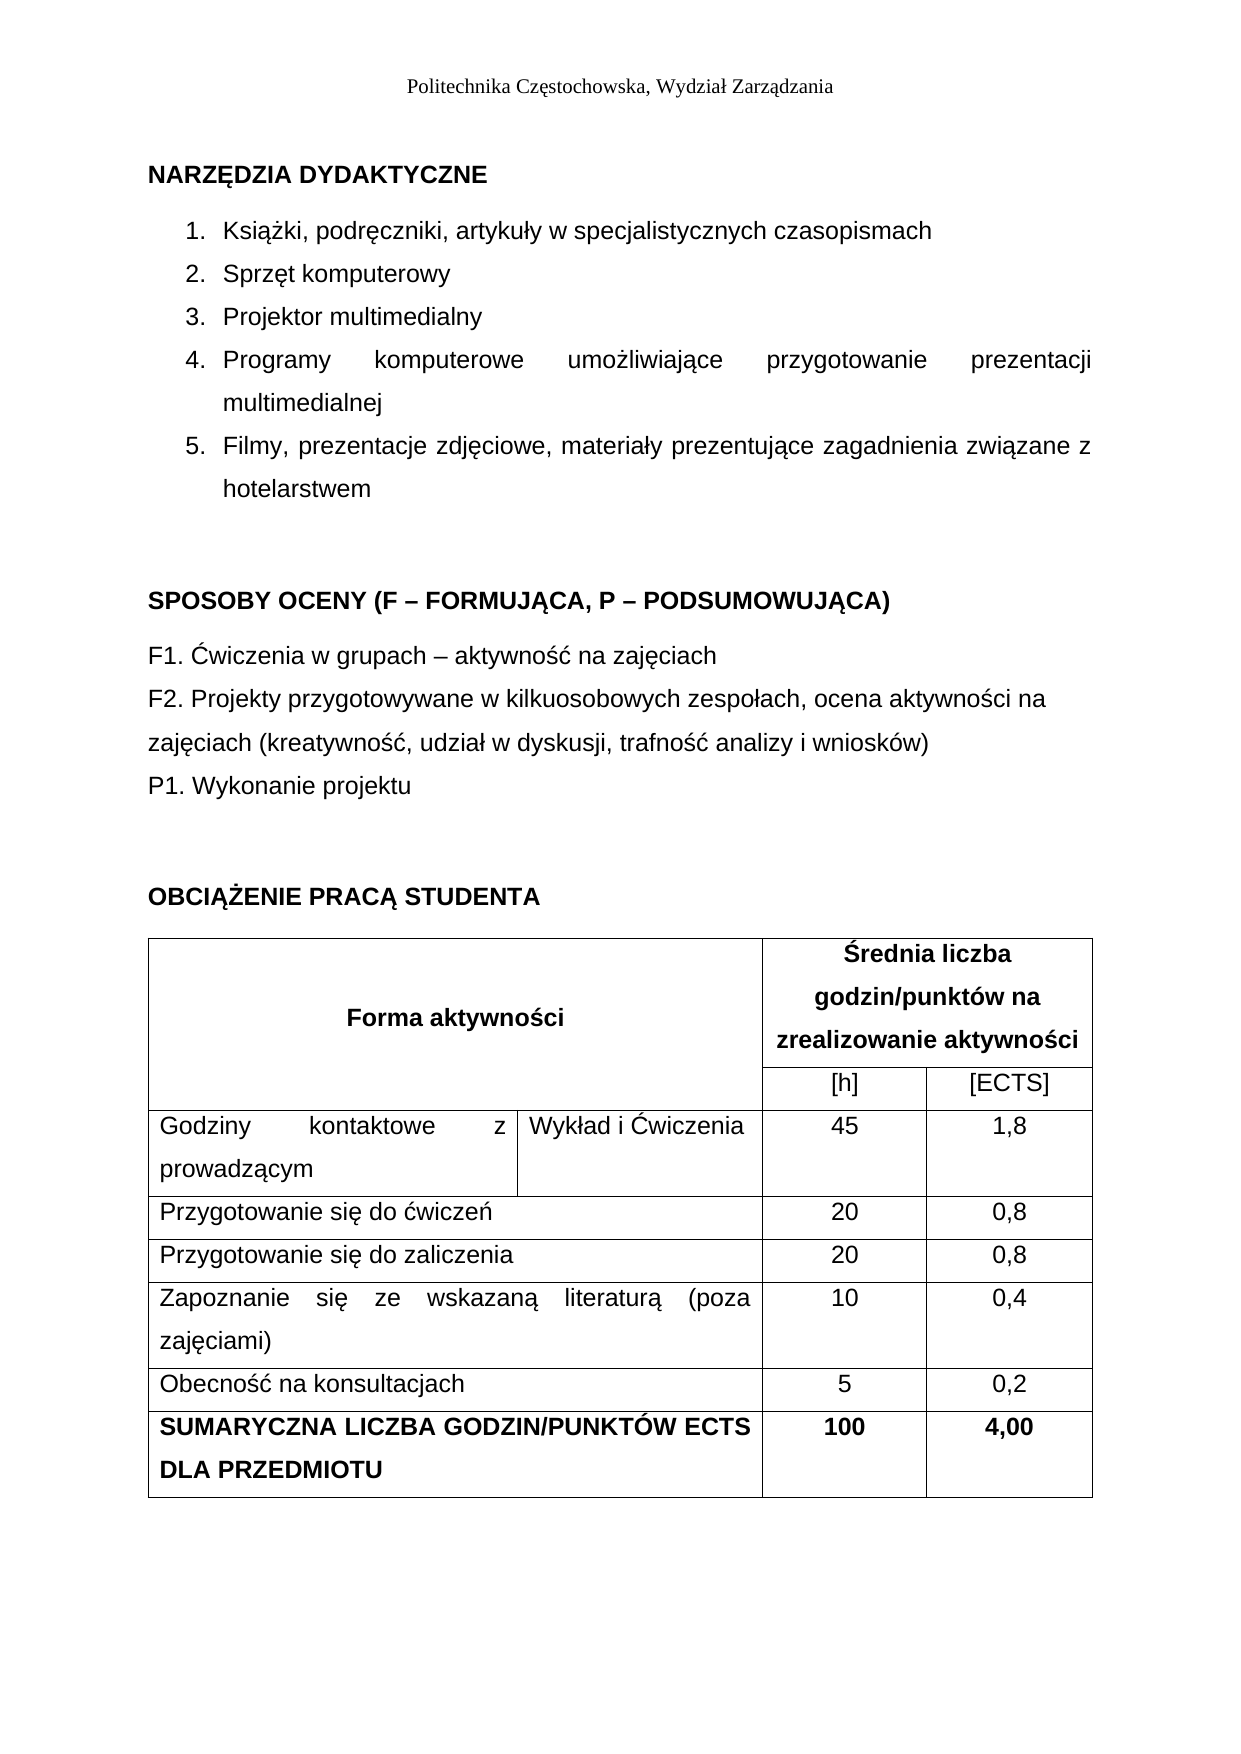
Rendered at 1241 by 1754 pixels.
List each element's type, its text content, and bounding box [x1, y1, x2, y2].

table_header Średnia liczba godzin/punktów na zrealizowanie aktywności [763, 939, 1092, 1067]
text F1. Ćwiczenia w grupach – aktywność na zajęciach [148, 641, 1093, 670]
list Filmy, prezentacje zdjęciowe, materiały prezentujące zagadnienia związane z hotelarstwem [185, 431, 1093, 503]
text SPOSOBY OCENY (F – FORMUJĄCA, P – PODSUMOWUJĄCA) [148, 586, 1093, 614]
table_cell 5 [763, 1369, 926, 1411]
table_cell 1,8 [927, 1111, 1092, 1196]
table_cell 10 [763, 1283, 926, 1368]
list Książki, podręczniki, artykuły w specjalistycznych czasopismach [185, 216, 1093, 244]
text P1. Wykonanie projektu [148, 771, 1093, 799]
table_cell 20 [763, 1240, 926, 1282]
list Projektor multimedialny [185, 302, 1093, 331]
table_cell 0,4 [927, 1283, 1092, 1368]
table_cell 0,2 [927, 1369, 1092, 1411]
list Programy komputerowe umożliwiające przygotowanie prezentacji multimedialnej [185, 345, 1093, 417]
table_cell [ECTS] [927, 1068, 1092, 1110]
table_cell [h] [763, 1068, 926, 1110]
table_cell 20 [763, 1197, 926, 1239]
text F2. Projekty przygotowywane w kilkuosobowych zespołach, ocena aktywności na zajęciach (kreatywność, udział w dyskusji, trafność analizy i wniosków) [148, 684, 1093, 756]
table_cell Przygotowanie się do ćwiczeń [149, 1197, 762, 1239]
text NARZĘDZIA DYDAKTYCZNE [148, 160, 1093, 189]
table_cell Wykład i Ćwiczenia [518, 1111, 762, 1196]
table_cell 100 [763, 1412, 926, 1497]
table_cell 0,8 [927, 1197, 1092, 1239]
table_cell Przygotowanie się do zaliczenia [149, 1240, 762, 1282]
text OBCIĄŻENIE PRACĄ STUDENTA [148, 882, 1093, 911]
table_cell Obecność na konsultacjach [149, 1369, 762, 1411]
list Sprzęt komputerowy [185, 259, 1093, 288]
table_header Forma aktywności [149, 939, 762, 1110]
table_cell 0,8 [927, 1240, 1092, 1282]
table_cell Zapoznanie się ze wskazaną literaturą (poza zajęciami) [149, 1283, 762, 1368]
table_cell 45 [763, 1111, 926, 1196]
table_cell 4,00 [927, 1412, 1092, 1497]
table_cell SUMARYCZNA LICZBA GODZIN/PUNKTÓW ECTS DLA PRZEDMIOTU [149, 1412, 762, 1497]
table_cell Godziny kontaktowe z prowadzącym [149, 1111, 517, 1196]
